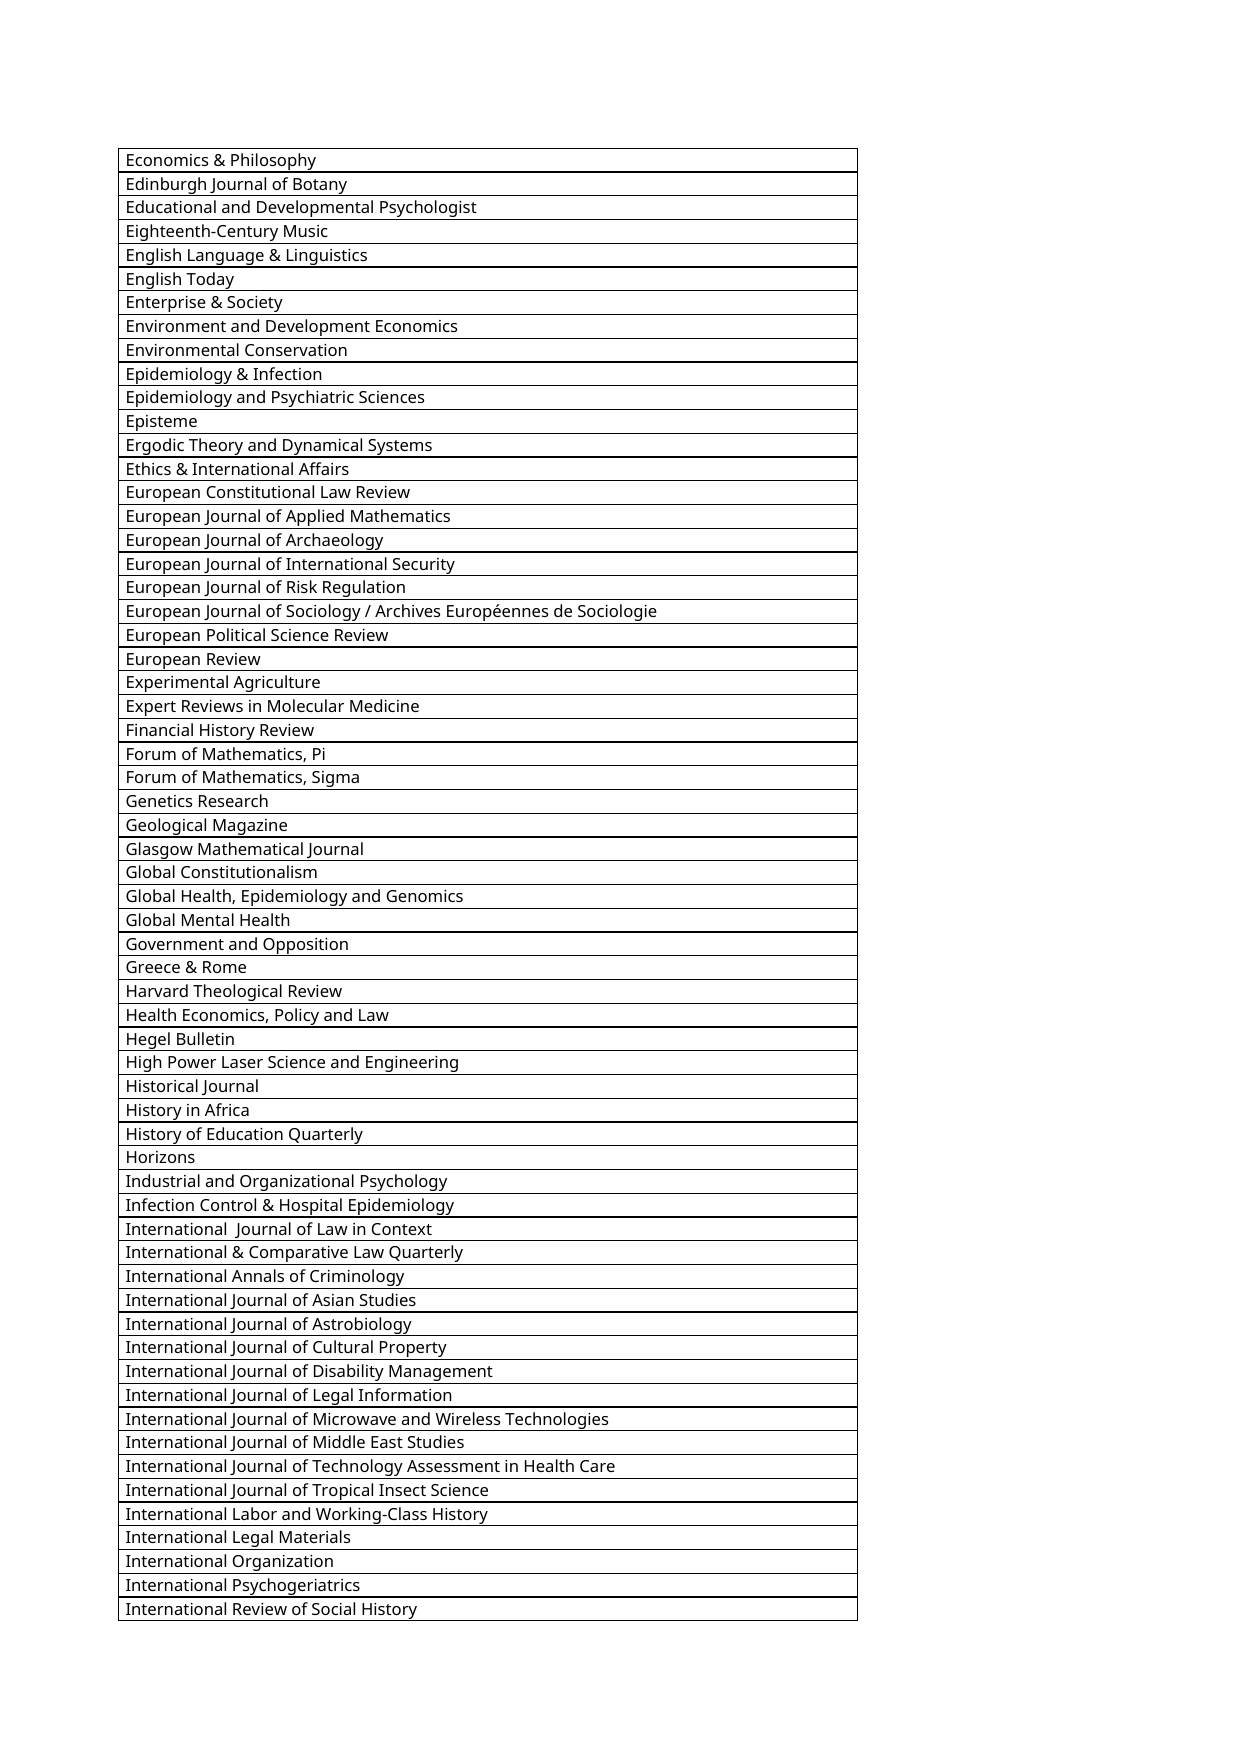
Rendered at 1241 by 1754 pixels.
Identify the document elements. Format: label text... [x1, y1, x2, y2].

table_cell International Journal of Astrobiology [119, 1313, 857, 1335]
table_cell European Journal of International Security [119, 553, 857, 575]
table_cell Global Constitutionalism [119, 861, 857, 884]
table_cell International Psychogeriatrics [119, 1574, 857, 1596]
table_cell Geological Magazine [119, 814, 857, 836]
table_cell Government and Opposition [119, 933, 857, 955]
table_cell Ergodic Theory and Dynamical Systems [119, 434, 857, 456]
table_cell Health Economics, Policy and Law [119, 1004, 857, 1026]
table_cell Glasgow Mathematical Journal [119, 838, 857, 860]
table_cell Episteme [119, 410, 857, 433]
table_cell International Journal of Cultural Property [119, 1336, 857, 1359]
table_cell Epidemiology & Infection [119, 363, 857, 385]
table_cell Ethics & International Affairs [119, 458, 857, 480]
table_cell History in Africa [119, 1099, 857, 1121]
table_cell History of Education Quarterly [119, 1123, 857, 1145]
table_cell Forum of Mathematics, Pi [119, 743, 857, 765]
table_cell Educational and Developmental Psychologist [119, 196, 857, 219]
table_cell Global Mental Health [119, 909, 857, 931]
table_cell Enterprise & Society [119, 291, 857, 314]
table_cell International Journal of Technology Assessment in Health Care [119, 1455, 857, 1478]
table_cell Environment and Development Economics [119, 315, 857, 338]
table_cell Infection Control & Hospital Epidemiology [119, 1194, 857, 1216]
table_cell International Journal of Disability Management [119, 1360, 857, 1383]
table_cell European Political Science Review [119, 624, 857, 646]
table_cell International Organization [119, 1550, 857, 1573]
table_cell European Constitutional Law Review [119, 481, 857, 504]
table_cell Eighteenth-Century Music [119, 220, 857, 243]
table_cell International Labor and Working-Class History [119, 1503, 857, 1525]
table_cell International Journal of Tropical Insect Science [119, 1479, 857, 1501]
table_cell Experimental Agriculture [119, 671, 857, 694]
table_cell Hegel Bulletin [119, 1028, 857, 1050]
table_cell International & Comparative Law Quarterly [119, 1241, 857, 1264]
table_cell Genetics Research [119, 790, 857, 813]
table_cell Epidemiology and Psychiatric Sciences [119, 386, 857, 409]
table_cell European Journal of Risk Regulation [119, 576, 857, 599]
table_cell Global Health, Epidemiology and Genomics [119, 885, 857, 908]
table_cell Greece & Rome [119, 956, 857, 979]
table_cell International Legal Materials [119, 1526, 857, 1549]
table_cell Forum of Mathematics, Sigma [119, 766, 857, 789]
table_cell International Annals of Criminology [119, 1265, 857, 1288]
table_cell International Journal of Asian Studies [119, 1289, 857, 1311]
table_cell Harvard Theological Review [119, 980, 857, 1003]
table_cell International Review of Social History [119, 1598, 857, 1620]
table_cell International Journal of Middle East Studies [119, 1431, 857, 1454]
table_cell European Review [119, 648, 857, 670]
table_cell European Journal of Sociology / Archives Européennes de Sociologie [119, 600, 857, 623]
table_cell Edinburgh Journal of Botany [119, 173, 857, 195]
table_cell European Journal of Archaeology [119, 529, 857, 551]
table_cell High Power Laser Science and Engineering [119, 1051, 857, 1074]
table_cell Expert Reviews in Molecular Medicine [119, 695, 857, 718]
table_cell English Language & Linguistics [119, 244, 857, 266]
table_cell English Today [119, 268, 857, 290]
table_cell International Journal of Microwave and Wireless Technologies [119, 1408, 857, 1430]
table_cell Environmental Conservation [119, 339, 857, 361]
table_cell Financial History Review [119, 719, 857, 741]
table_cell Economics & Philosophy [119, 149, 857, 171]
table_cell Horizons [119, 1146, 857, 1169]
table_cell Industrial and Organizational Psychology [119, 1170, 857, 1193]
table_cell International Journal of Law in Context [119, 1218, 857, 1240]
table_cell Historical Journal [119, 1075, 857, 1098]
table_cell International Journal of Legal Information [119, 1384, 857, 1406]
table_cell European Journal of Applied Mathematics [119, 505, 857, 528]
